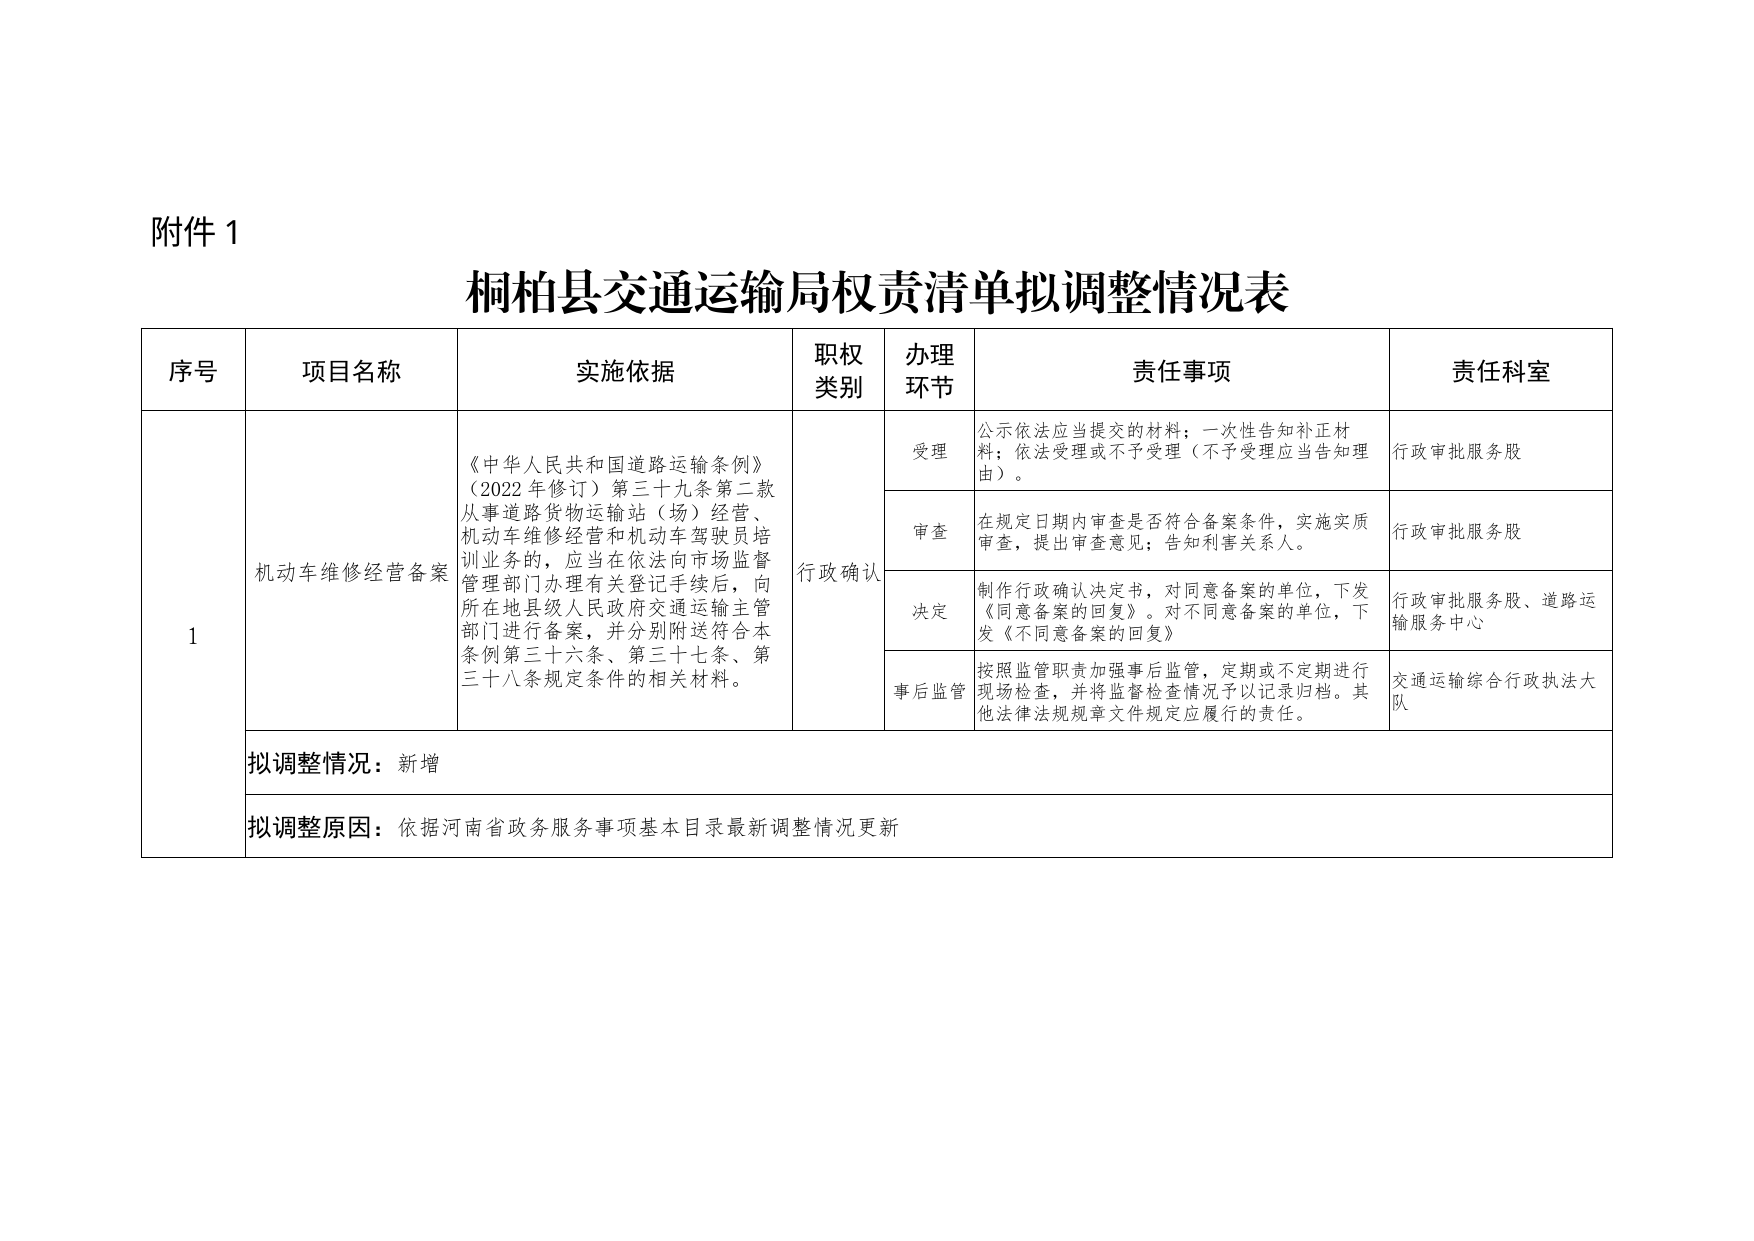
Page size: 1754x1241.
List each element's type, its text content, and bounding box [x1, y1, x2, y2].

table_cell 公示依法应当提交的材料；一次性告知补正材料；依法受理或不予受理（不予受理应当告知理由）。 [975, 411, 1389, 490]
table_header 项目名称 [246, 329, 457, 410]
table_cell 交通运输综合行政执法大队 [1390, 651, 1612, 730]
text 桐柏县交通运输局权责清单拟调整情况表 [150, 263, 1604, 328]
table_cell 事后监管 [885, 651, 974, 730]
table_cell 在规定日期内审查是否符合备案条件，实施实质审查，提出审查意见；告知利害关系人。 [975, 491, 1389, 570]
table_cell 审查 [885, 491, 974, 570]
table_cell 按照监管职责加强事后监管，定期或不定期进行现场检查，并将监督检查情况予以记录归档。其他法律法规规章文件规定应履行的责任。 [975, 651, 1389, 730]
table_header 序号 [142, 329, 245, 410]
table_cell 拟调整情况：新增 [246, 731, 1612, 793]
table_cell 行政确认 [793, 411, 884, 730]
table_cell 行政审批服务股 [1390, 411, 1612, 490]
table_header 实施依据 [458, 329, 792, 410]
table_cell 《中华人民共和国道路运输条例》（2022年修订）第三十九条第二款从事道路货物运输站（场）经营、机动车维修经营和机动车驾驶员培训业务的，应当在依法向市场监督管理部门办理有关登记手续后，向所在地县级人民政府交通运输主管部门进行备案，并分别附送符合本条例第三十六条、第三十七条、第三十八条规定条件的相关材料。 [458, 411, 792, 730]
table_cell 受理 [885, 411, 974, 490]
table_header 职权 类别 [793, 329, 884, 410]
table_cell 1 [142, 411, 245, 857]
text 附件1 [150, 198, 1604, 263]
table_cell 行政审批服务股、道路运输服务中心 [1390, 571, 1612, 650]
table_cell 行政审批服务股 [1390, 491, 1612, 570]
table_cell 制作行政确认决定书，对同意备案的单位，下发《同意备案的回复》。对不同意备案的单位，下发《不同意备案的回复》 [975, 571, 1389, 650]
table_cell 决定 [885, 571, 974, 650]
table_cell 机动车维修经营备案 [246, 411, 457, 730]
table_header 办理 环节 [885, 329, 974, 410]
table_header 责任科室 [1390, 329, 1612, 410]
table_header 责任事项 [975, 329, 1389, 410]
table_cell 拟调整原因：依据河南省政务服务事项基本目录最新调整情况更新 [246, 795, 1612, 857]
